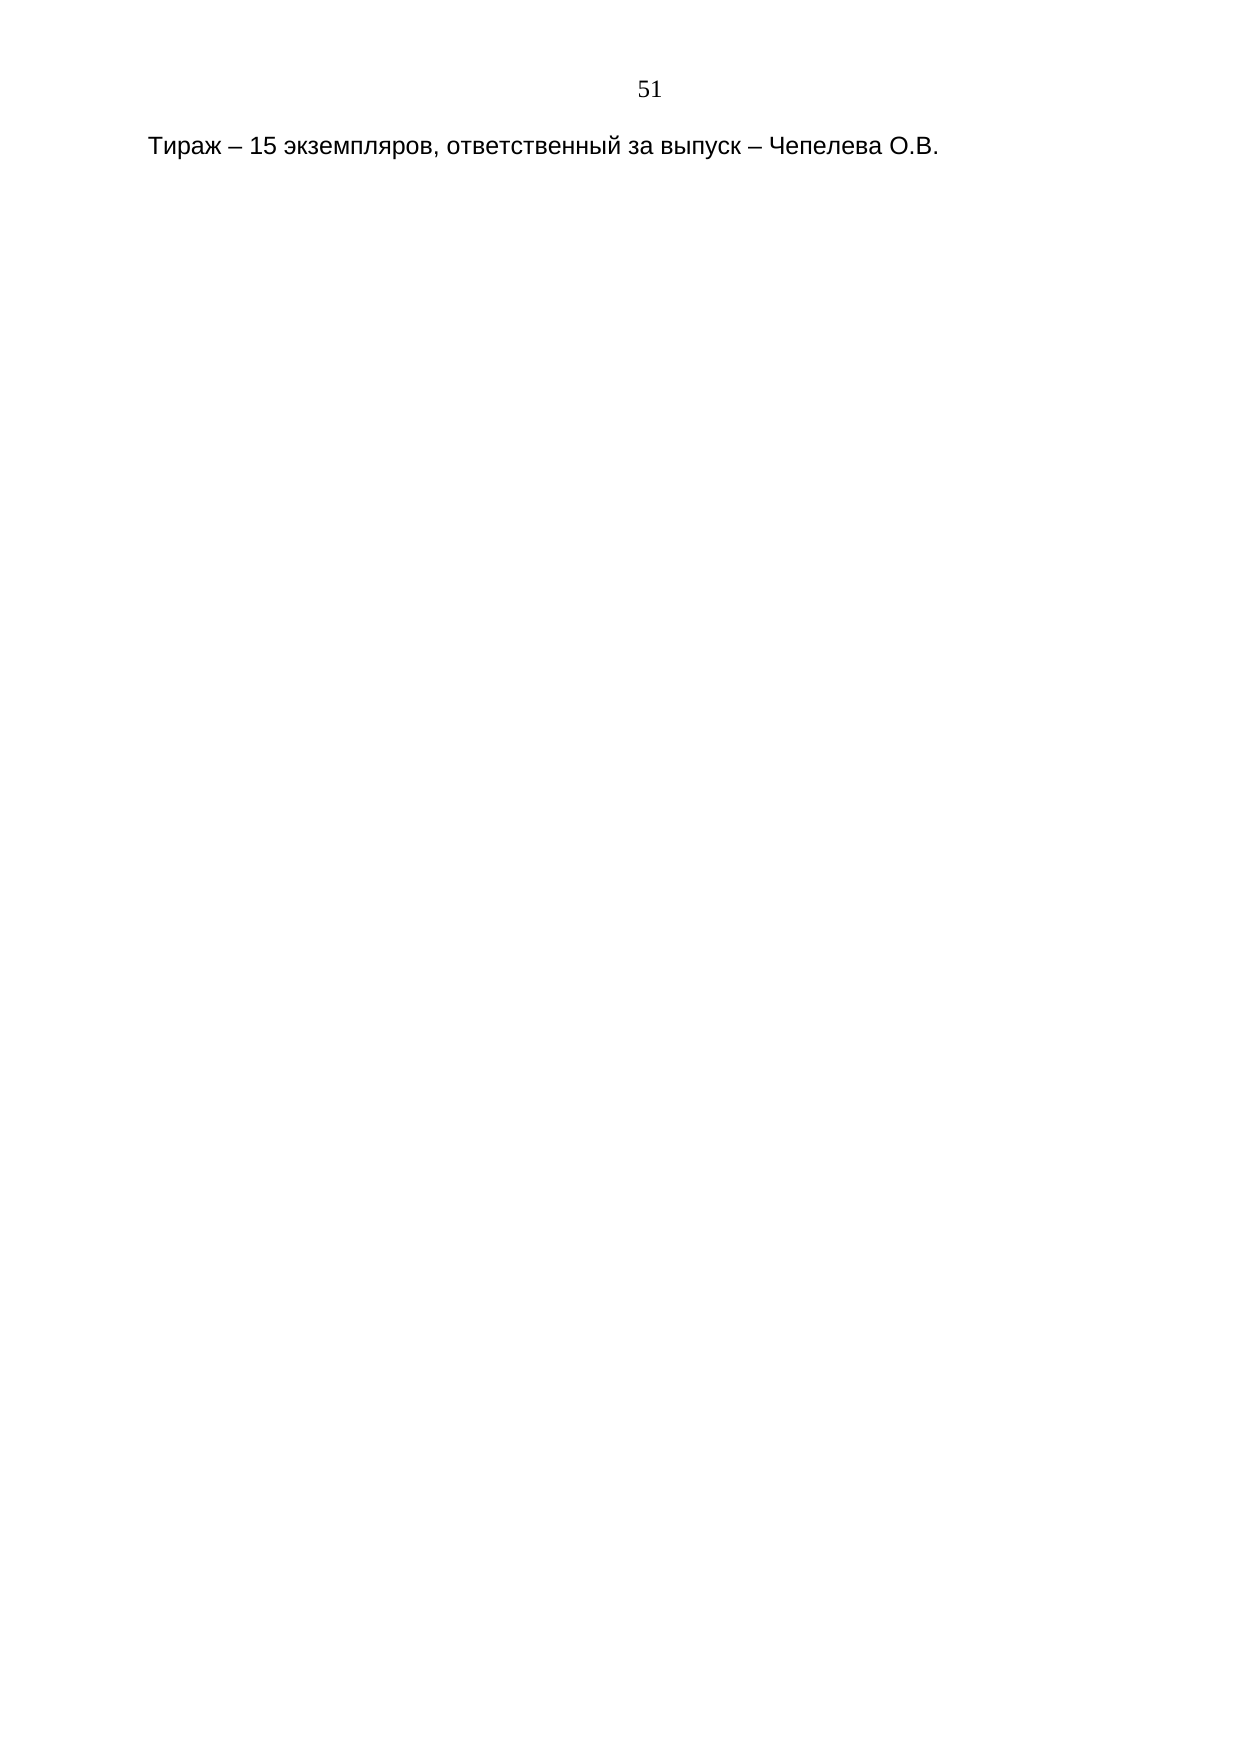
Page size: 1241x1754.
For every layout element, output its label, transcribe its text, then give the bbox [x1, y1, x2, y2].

text Тираж – 15 экземпляров, ответственный за выпуск – Чепелева О.В. [148, 131, 1152, 160]
